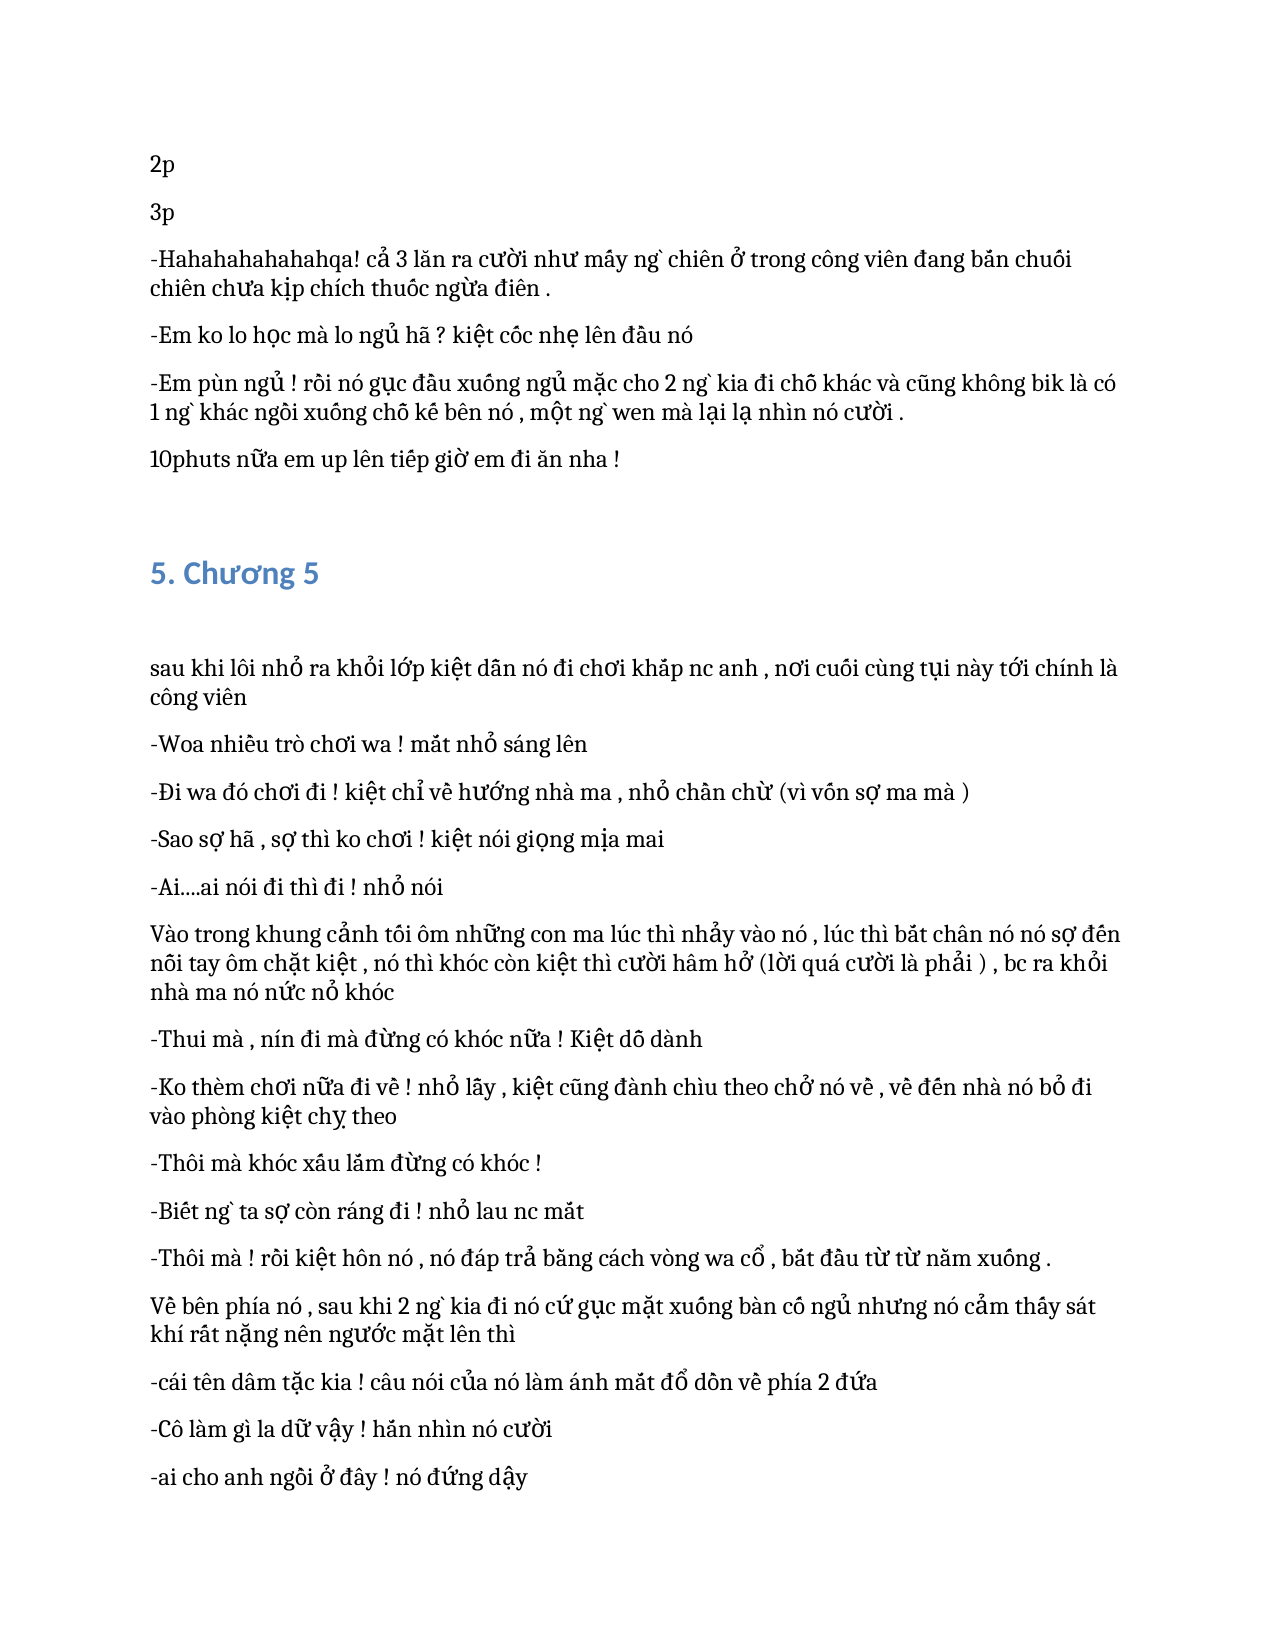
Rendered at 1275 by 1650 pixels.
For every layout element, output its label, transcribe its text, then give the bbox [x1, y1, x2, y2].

text -Em ko lo học mà lo ngủ hã ? kiệt cốc nhẹ lên đầu nó [150, 321, 1125, 350]
text Về bên phía nó , sau khi 2 ng` kia đi nó cứ gục mặt xuống bàn cố ngủ nhưng nó cảm thấy sát khí rất nặng nên ngước mặt lên thì [150, 1292, 1125, 1349]
text -Ko thèm chơi nữa đi về ! nhỏ lẫy , kiệt cũng đành chìu theo chở nó về , về đến nhà nó bỏ đi vào phòng kiệt chỵ theo [150, 1073, 1125, 1130]
text -Ai....ai nói đi thì đi ! nhỏ nói [150, 873, 1125, 902]
text -Cô làm gì la dữ vậy ! hắn nhìn nó cười [150, 1415, 1125, 1444]
text -ai cho anh ngồi ở đây ! nó đứng dậy [150, 1463, 1125, 1492]
text 3p [150, 197, 1125, 226]
text 2p [150, 150, 1125, 179]
text -Đi wa đó chơi đi ! kiệt chỉ về hướng nhà ma , nhỏ chần chừ (vì vốn sợ ma mà ) [150, 778, 1125, 807]
text sau khi lôi nhỏ ra khỏi lớp kiệt dẫn nó đi chơi khắp nc anh , nơi cuối cùng tụi này tới chính là công viên [150, 597, 1125, 712]
text -Sao sợ hã , sợ thì ko chơi ! kiệt nói giọng mịa mai [150, 825, 1125, 854]
text -Hahahahahahahqa! cả 3 lăn ra cười như mấy ng` chiên ở trong công viên đang bắn chuối chiên chưa kịp chích thuốc ngừa điên . [150, 245, 1125, 302]
text Vào trong khung cảnh tối ôm những con ma lúc thì nhảy vào nó , lúc thì bắt chân nó nó sợ đến nỗi tay ôm chặt kiệt , nó thì khóc còn kiệt thì cười hâm hở (lời quá cười là phải ) , bc ra khỏi nhà ma nó nức nỏ khóc [150, 920, 1125, 1007]
text -Thôi mà khóc xấu lắm đừng có khóc ! [150, 1149, 1125, 1178]
text 10phuts nữa em up lên tiếp giờ em đi ăn nha ! [150, 445, 1125, 531]
text -Biết ng` ta sợ còn ráng đi ! nhỏ lau nc mắt [150, 1197, 1125, 1225]
text -Thôi mà ! rồi kiệt hôn nó , nó đáp trả bằng cách vòng wa cổ , bắt đầu từ từ nằm xuống . [150, 1244, 1125, 1273]
text -Woa nhiều trò chơi wa ! mắt nhỏ sáng lên [150, 730, 1125, 759]
subtitle 5. Chương 5 [150, 552, 1125, 593]
text -cái tên dâm tặc kia ! câu nói của nó làm ánh mắt đổ dồn về phía 2 đứa [150, 1368, 1125, 1397]
text -Em pùn ngủ ! rồi nó gục đầu xuống ngủ mặc cho 2 ng` kia đi chỗ khác và cũng không bik là có 1 ng` khác ngồi xuống chỗ kế bên nó , một ng` wen mà lại lạ nhìn nó cười . [150, 369, 1125, 426]
text -Thui mà , nín đi mà đừng có khóc nữa ! Kiệt dỗ dành [150, 1025, 1125, 1054]
